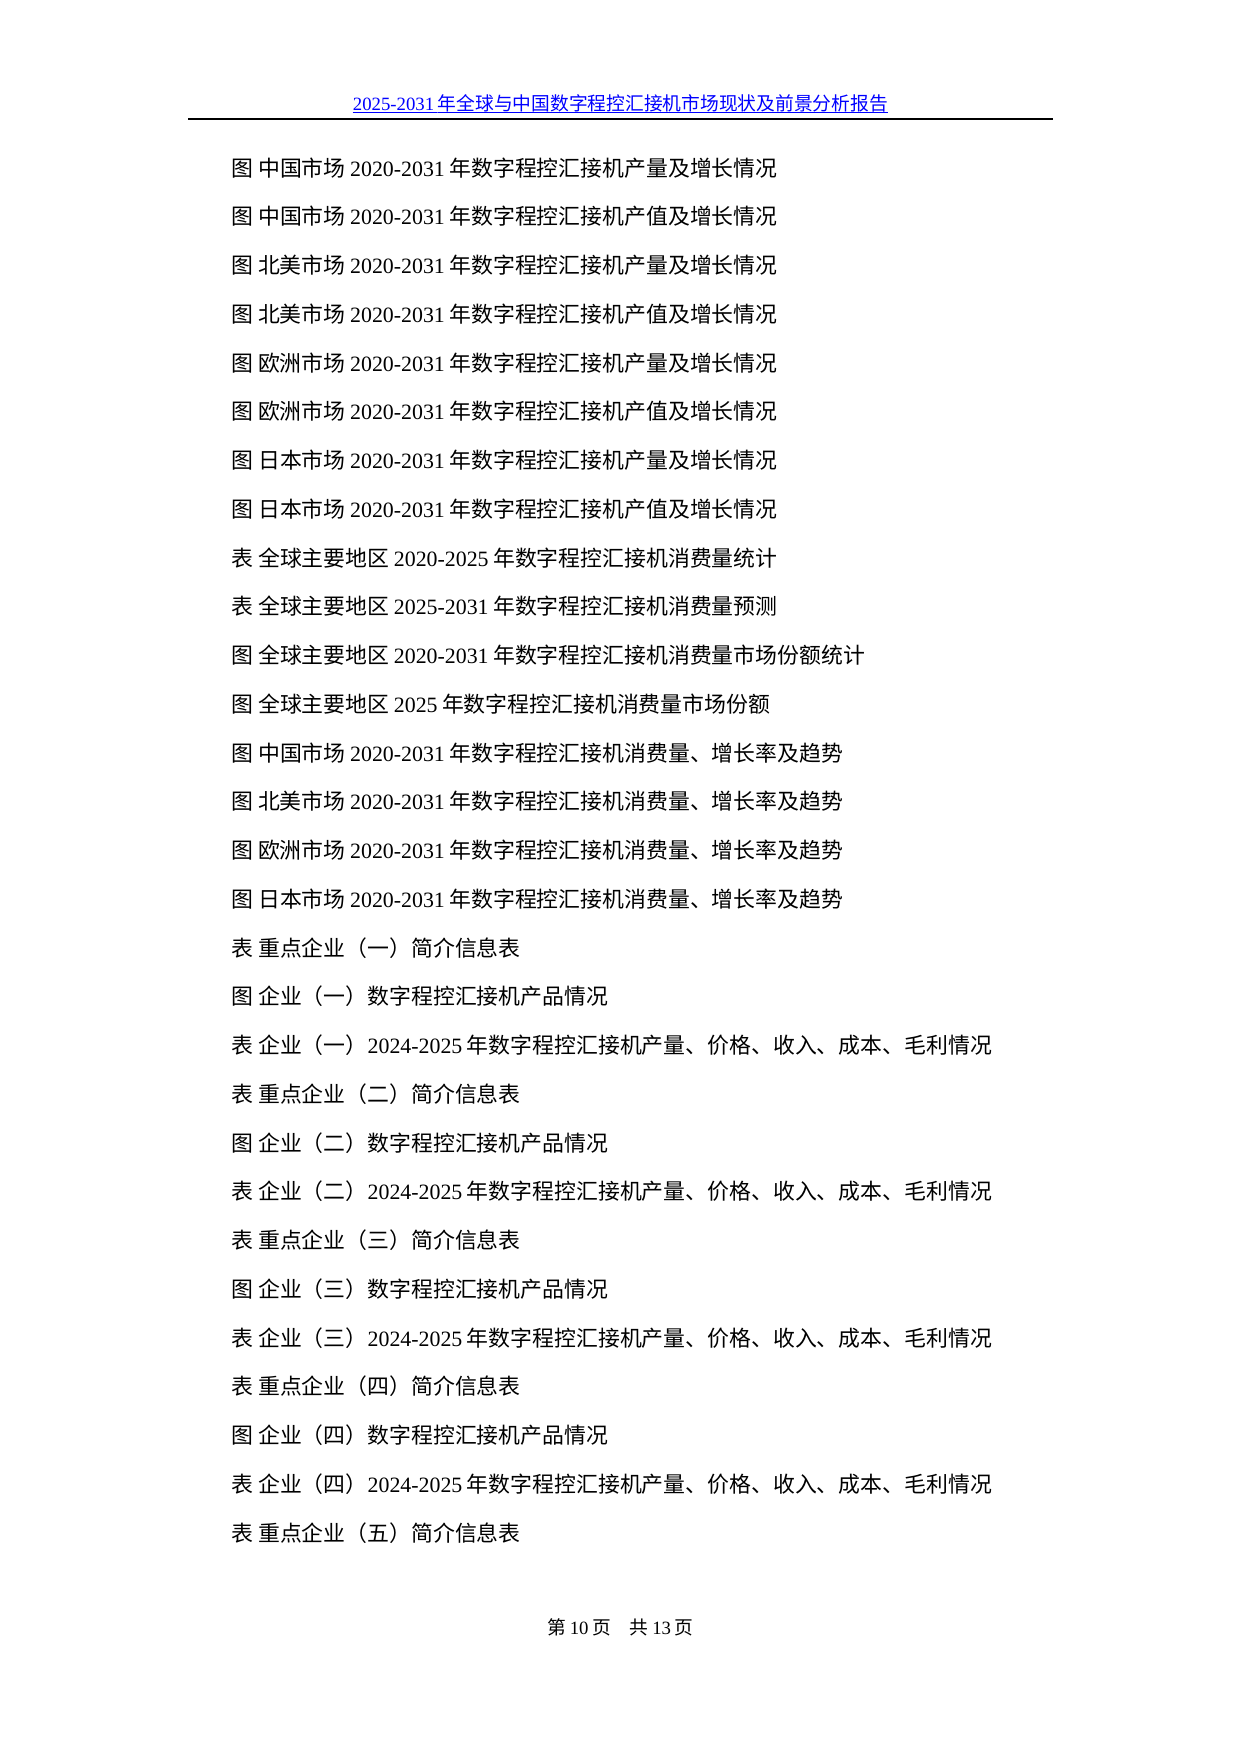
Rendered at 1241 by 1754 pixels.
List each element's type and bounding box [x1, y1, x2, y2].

text [187, 150, 1053, 1548]
